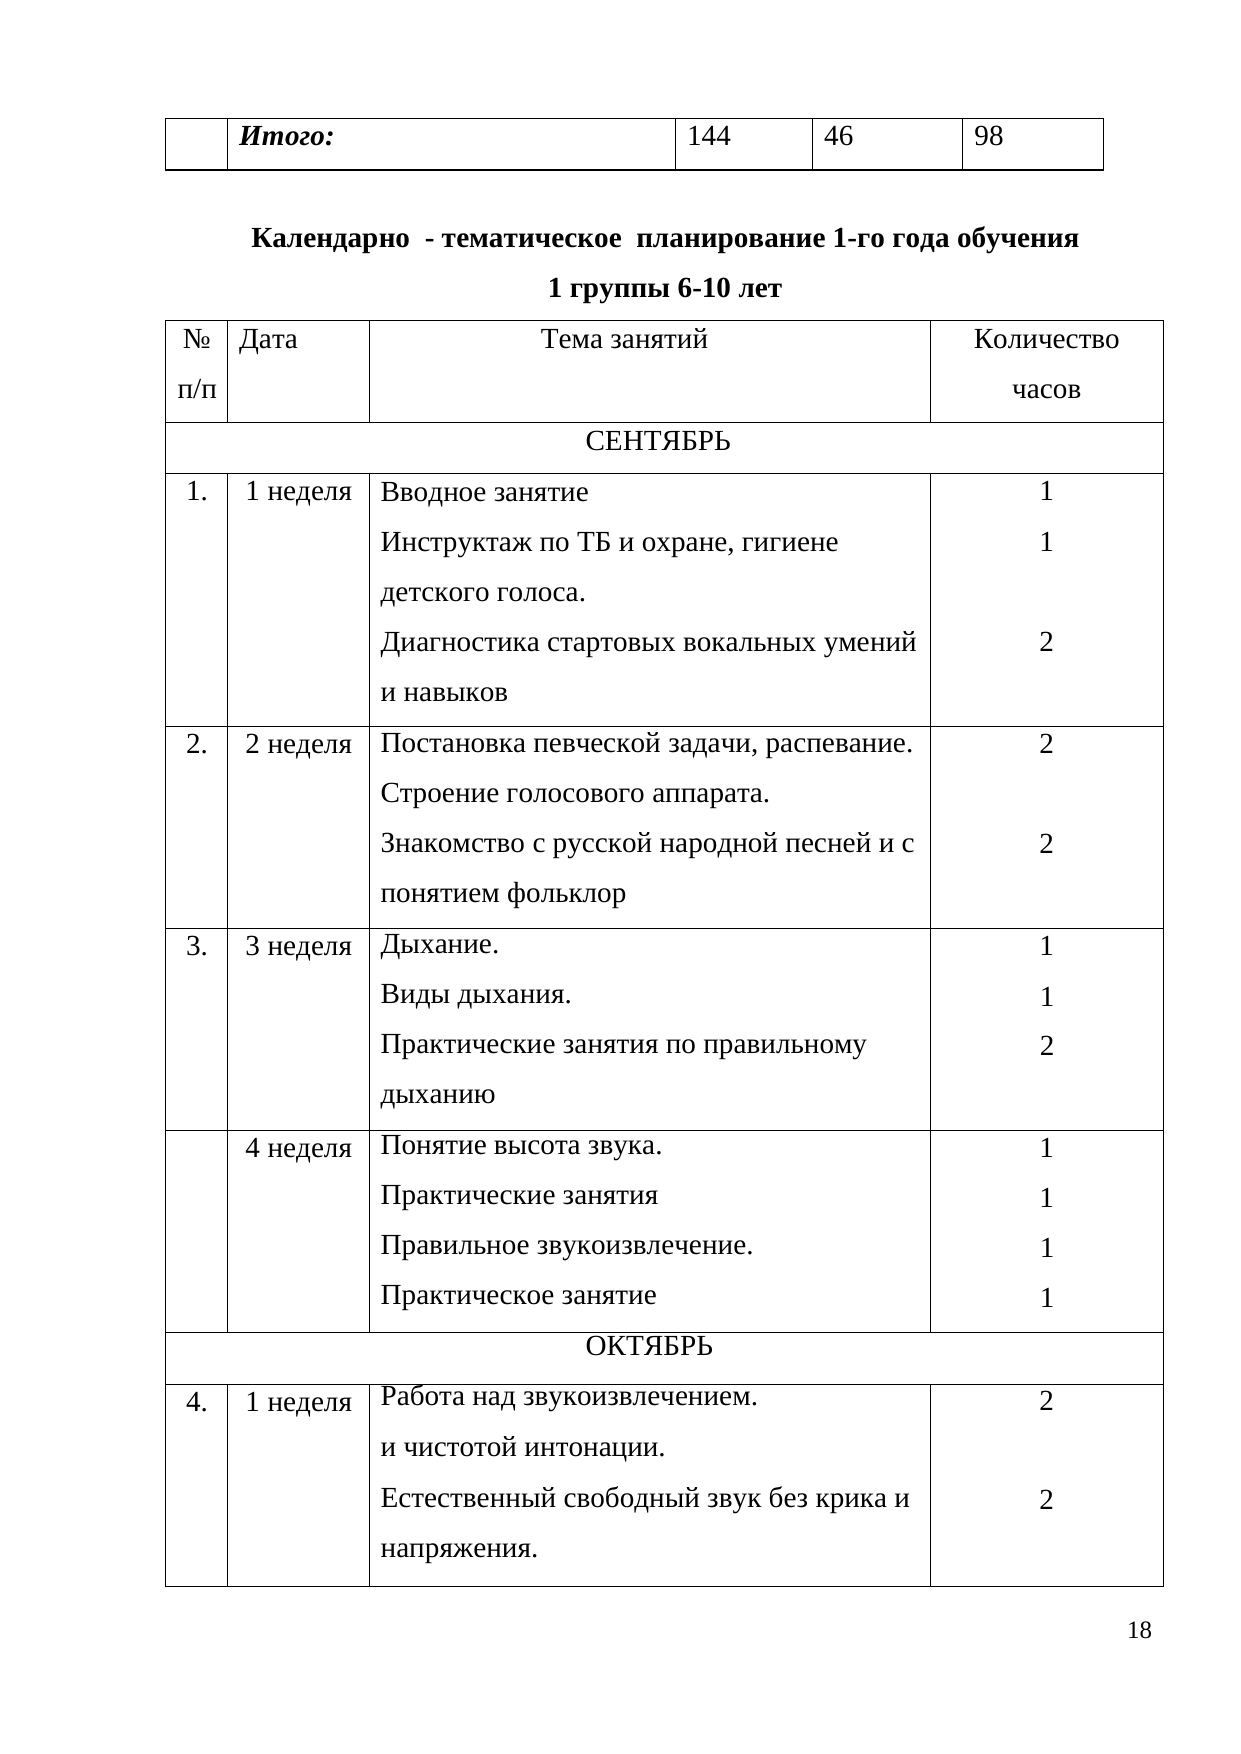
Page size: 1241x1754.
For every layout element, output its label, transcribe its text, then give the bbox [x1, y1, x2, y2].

text 1 2 [1032, 979, 1054, 1062]
text СЕНТЯБРЬ [585, 423, 918, 456]
text Диагностика стартовых вокальных умений и навыков [380, 624, 923, 708]
text 1 [1039, 524, 1154, 557]
text ОКТЯБРЬ Работа над звукоизвлечением. и чистотой интонации. [380, 1328, 765, 1463]
text 2 [1039, 827, 1154, 860]
text 2. 2 неделя [186, 726, 354, 759]
text Количество часов [973, 321, 1127, 404]
text 2 [1039, 1483, 1154, 1516]
text Дыхание. Виды дыхания. [380, 926, 579, 1009]
text 1 [1039, 1130, 1154, 1163]
text 1 1 [1032, 1231, 1054, 1314]
text Тема занятий [541, 321, 918, 354]
text Практические занятия по правильному дыханию [380, 1026, 873, 1110]
text № Дата п/п [177, 321, 305, 404]
text Вводное занятие [380, 474, 918, 508]
text Понятие высота звука. Практические занятия Правильное звукоизвлечение. Практическое занятие [380, 1127, 760, 1310]
text 2 [1039, 624, 1154, 658]
text 1 [1039, 473, 1154, 507]
text 4 неделя [245, 1130, 354, 1164]
text 3. 3 неделя [186, 928, 354, 962]
text 4. 1 неделя [186, 1384, 354, 1418]
text Инструктаж по ТБ и охране, гигиене детского голоса. [380, 524, 845, 608]
text 2 [1039, 1383, 1154, 1416]
text 1 группы 6-10 лет [548, 270, 1154, 304]
text напряжения. [380, 1530, 918, 1563]
text 18 [1127, 1615, 1154, 1644]
text 2 [1039, 726, 1154, 759]
text Естественный свободный звук без крика и [380, 1480, 918, 1513]
text Итого: 144 46 98 [239, 118, 1154, 152]
text 1 [1039, 1180, 1154, 1214]
text 1. 1 неделя [186, 473, 354, 507]
text Календарно - тематическое планирование 1-го года обучения [251, 220, 1154, 253]
text Постановка певческой задачи, распевание. Строение голосового аппарата. Знакомство с русской народной песней и с понятием фольклор [380, 725, 921, 908]
text 1 [1039, 928, 1154, 962]
